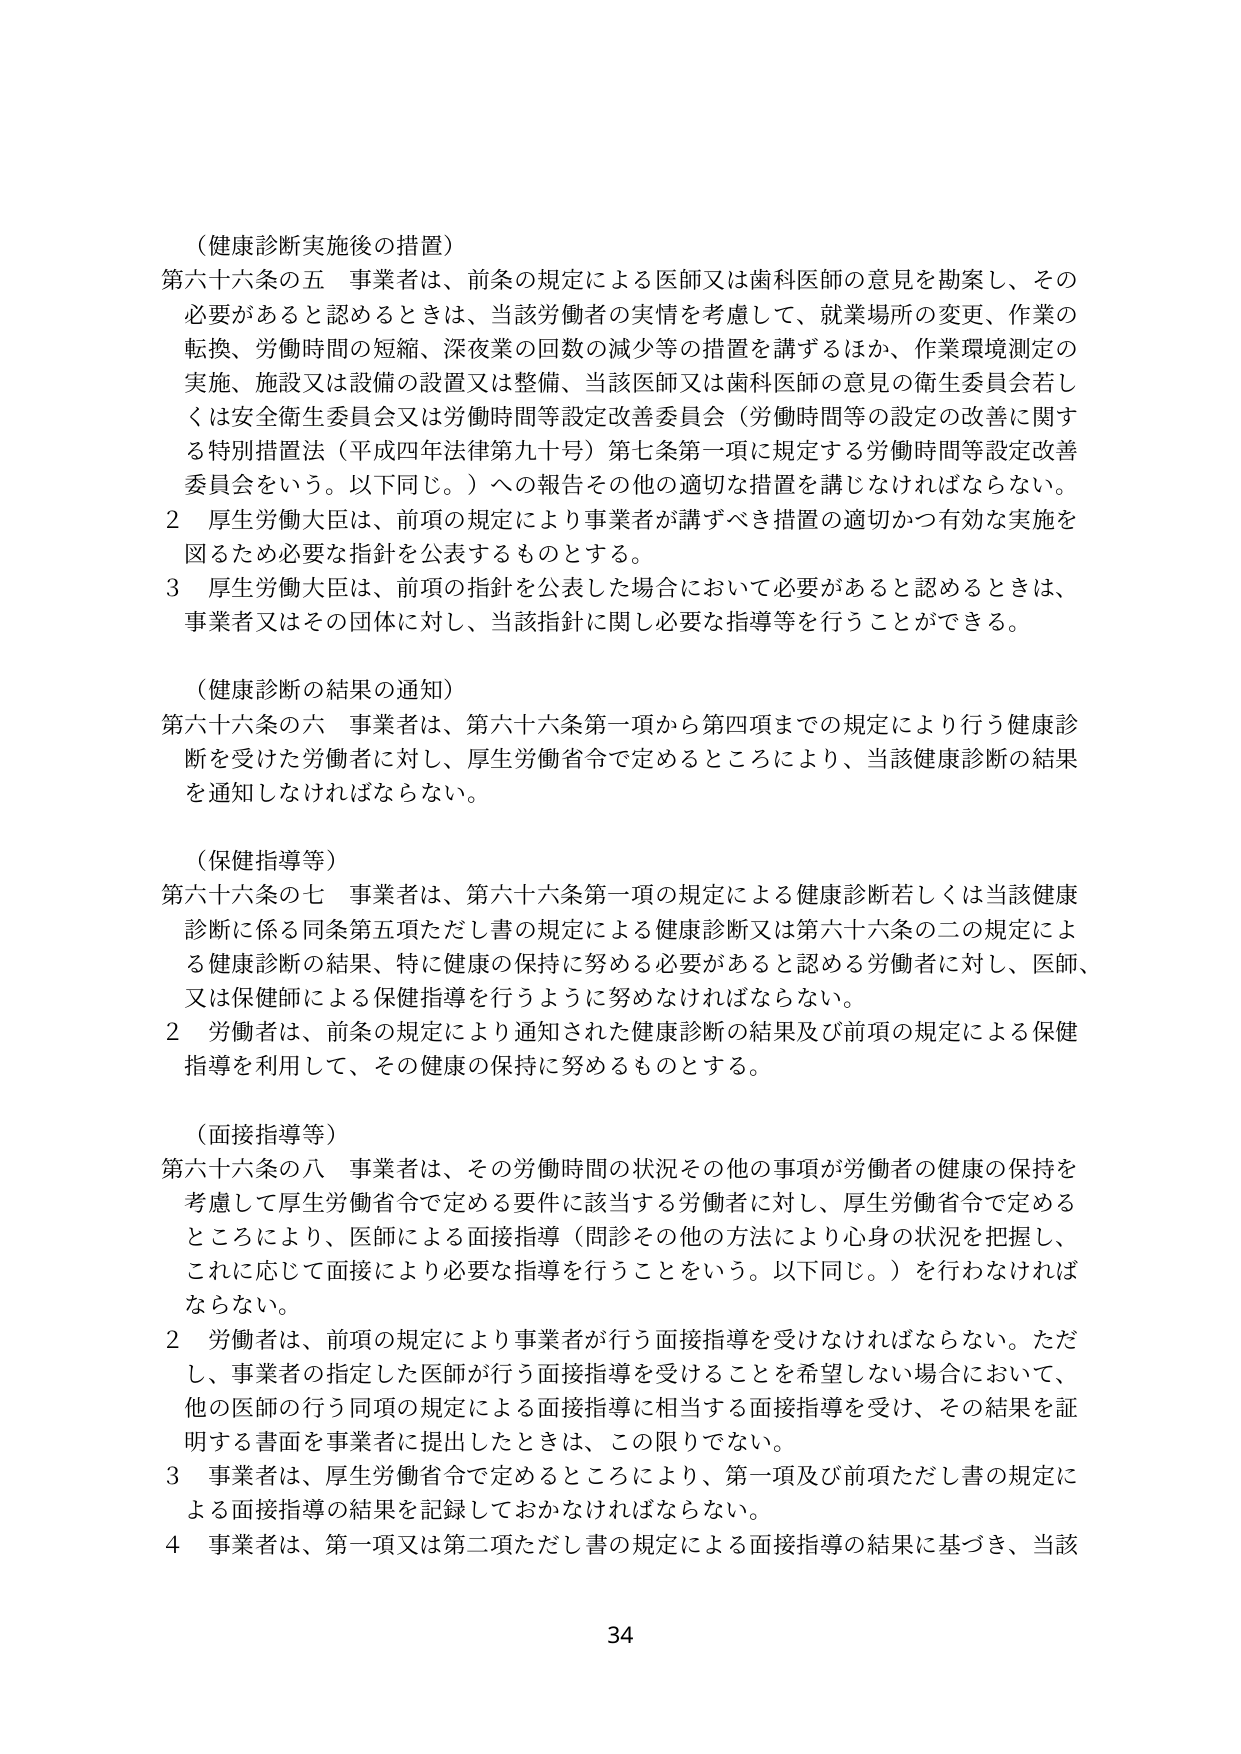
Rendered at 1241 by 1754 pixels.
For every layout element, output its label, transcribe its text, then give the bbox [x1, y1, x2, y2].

text （健康診断の結果の通知） [184, 672, 1079, 706]
text （保健指導等） [184, 843, 1079, 877]
text ３ 厚生労働大臣は、前項の指針を公表した場合において必要があると認めるときは、事業者又はその団体に対し、当該指針に関し必要な指導等を行うことができる。 [161, 569, 1079, 638]
text 第六十六条の七 事業者は、第六十六条第一項の規定による健康診断若しくは当該健康診断に係る同条第五項ただし書の規定による健康診断又は第六十六条の二の規定による健康診断の結果、特に健康の保持に努める必要があると認める労働者に対し、医師、又は保健師による保健指導を行うように努めなければならない。 [161, 877, 1079, 1014]
text ２ 厚生労働大臣は、前項の規定により事業者が講ずべき措置の適切かつ有効な実施を図るため必要な指針を公表するものとする。 [161, 501, 1079, 569]
text ３ 事業者は、厚生労働省令で定めるところにより、第一項及び前項ただし書の規定による面接指導の結果を記録しておかなければならない。 [161, 1458, 1079, 1526]
text 第六十六条の五 事業者は、前条の規定による医師又は歯科医師の意見を勘案し、その必要があると認めるときは、当該労働者の実情を考慮して、就業場所の変更、作業の転換、労働時間の短縮、深夜業の回数の減少等の措置を講ずるほか、作業環境測定の実施、施設又は設備の設置又は整備、当該医師又は歯科医師の意見の衛生委員会若しくは安全衛生委員会又は労働時間等設定改善委員会（労働時間等の設定の改善に関する特別措置法（平成四年法律第九十号）第七条第一項に規定する労働時間等設定改善委員会をいう。以下同じ。）への報告その他の適切な措置を講じなければならない。 [161, 262, 1079, 501]
text ２ 労働者は、前条の規定により通知された健康診断の結果及び前項の規定による保健指導を利用して、その健康の保持に努めるものとする。 [161, 1014, 1079, 1082]
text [161, 1526, 1079, 1560]
text （健康診断実施後の措置） [184, 228, 1079, 262]
text 第六十六条の六 事業者は、第六十六条第一項から第四項までの規定により行う健康診断を受けた労働者に対し、厚生労働省令で定めるところにより、当該健康診断の結果を通知しなければならない。 [161, 706, 1079, 809]
text 第六十六条の八 事業者は、その労働時間の状況その他の事項が労働者の健康の保持を考慮して厚生労働省令で定める要件に該当する労働者に対し、厚生労働省令で定めるところにより、医師による面接指導（問診その他の方法により心身の状況を把握し、これに応じて面接により必要な指導を行うことをいう。以下同じ。）を行わなければならない。 [161, 1150, 1079, 1321]
text ２ 労働者は、前項の規定により事業者が行う面接指導を受けなければならない。ただし、事業者の指定した医師が行う面接指導を受けることを希望しない場合において、他の医師の行う同項の規定による面接指導に相当する面接指導を受け、その結果を証明する書面を事業者に提出したときは、この限りでない。 [161, 1321, 1079, 1458]
text （面接指導等） [184, 1116, 1079, 1150]
